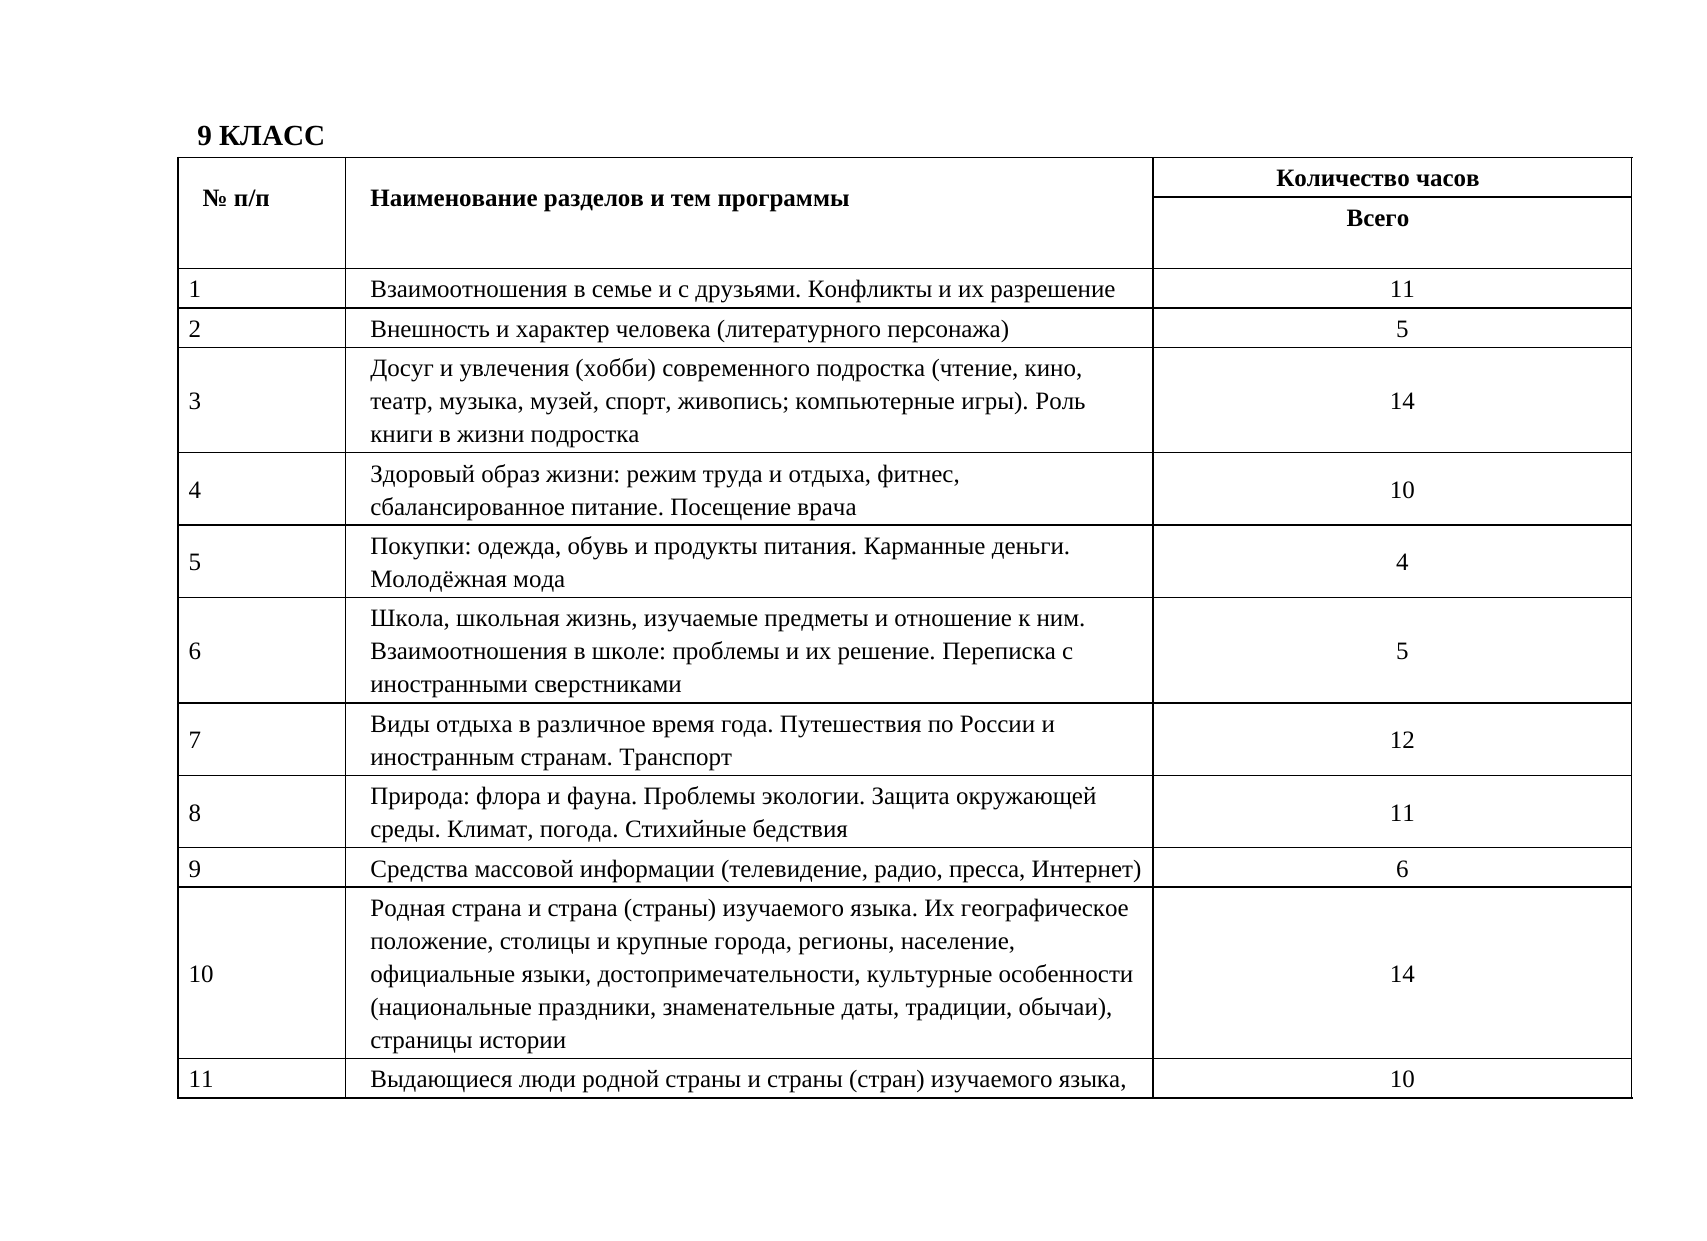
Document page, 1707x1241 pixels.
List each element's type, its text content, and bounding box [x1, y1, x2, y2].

table_cell 2 [179, 309, 345, 346]
table_cell 5 [1154, 309, 1631, 346]
table_header Количество часов [1154, 158, 1631, 196]
table_cell Родная страна и страна (страны) изучаемого языка. Их географическое положение, столицы и крупные города, регионы, население, официальные языки, достопримечательности, культурные особенности (национальные праздники, знаменательные даты, традиции, обычаи), страницы истории [346, 888, 1152, 1058]
table_header Наименование разделов и тем программы [346, 158, 1152, 268]
table_cell 3 [179, 348, 345, 452]
table_cell 5 [179, 526, 345, 597]
table_cell 5 [1154, 598, 1631, 702]
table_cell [346, 1059, 1152, 1097]
table_cell Школа, школьная жизнь, изучаемые предметы и отношение к ним. Взаимоотношения в школе: проблемы и их решение. Переписка с иностранными сверстниками [346, 598, 1152, 702]
table_cell Взаимоотношения в семье и с друзьями. Конфликты и их разрешение [346, 269, 1152, 307]
table_header № п/п [179, 158, 345, 268]
table_cell 11 [1154, 776, 1631, 847]
table_cell Всего [1154, 198, 1631, 268]
table_cell 9 [179, 848, 345, 886]
table_cell 14 [1154, 348, 1631, 452]
table_cell Досуг и увлечения (хобби) современного подростка (чтение, кино, театр, музыка, музей, спорт, живопись; компьютерные игры). Роль книги в жизни подростка [346, 348, 1152, 452]
text 9 КЛАСС [190, 118, 1618, 152]
table_cell 11 [179, 1059, 345, 1097]
table_cell Покупки: одежда, обувь и продукты питания. Карманные деньги. Молодёжная мода [346, 526, 1152, 597]
table_cell 6 [179, 598, 345, 702]
table_cell Виды отдыха в различное время года. Путешествия по России и иностранным странам. Транспорт [346, 704, 1152, 774]
table_cell 6 [1154, 848, 1631, 886]
table_cell 8 [179, 776, 345, 847]
table_cell Средства массовой информации (телевидение, радио, пресса, Интернет) [346, 848, 1152, 886]
table_cell 4 [1154, 526, 1631, 597]
table_cell 10 [1154, 453, 1631, 524]
table_cell 10 [1154, 1059, 1631, 1097]
table_cell 4 [179, 453, 345, 524]
table_cell 1 [179, 269, 345, 307]
table_cell 14 [1154, 888, 1631, 1058]
table_cell Природа: флора и фауна. Проблемы экологии. Защита окружающей среды. Климат, погода. Стихийные бедствия [346, 776, 1152, 847]
table_cell 11 [1154, 269, 1631, 307]
table_cell 12 [1154, 704, 1631, 774]
table_cell Внешность и характер человека (литературного персонажа) [346, 309, 1152, 346]
table_cell 7 [179, 704, 345, 774]
table_cell 10 [179, 888, 345, 1058]
table_cell Здоровый образ жизни: режим труда и отдыха, фитнес, сбалансированное питание. Посещение врача [346, 453, 1152, 524]
